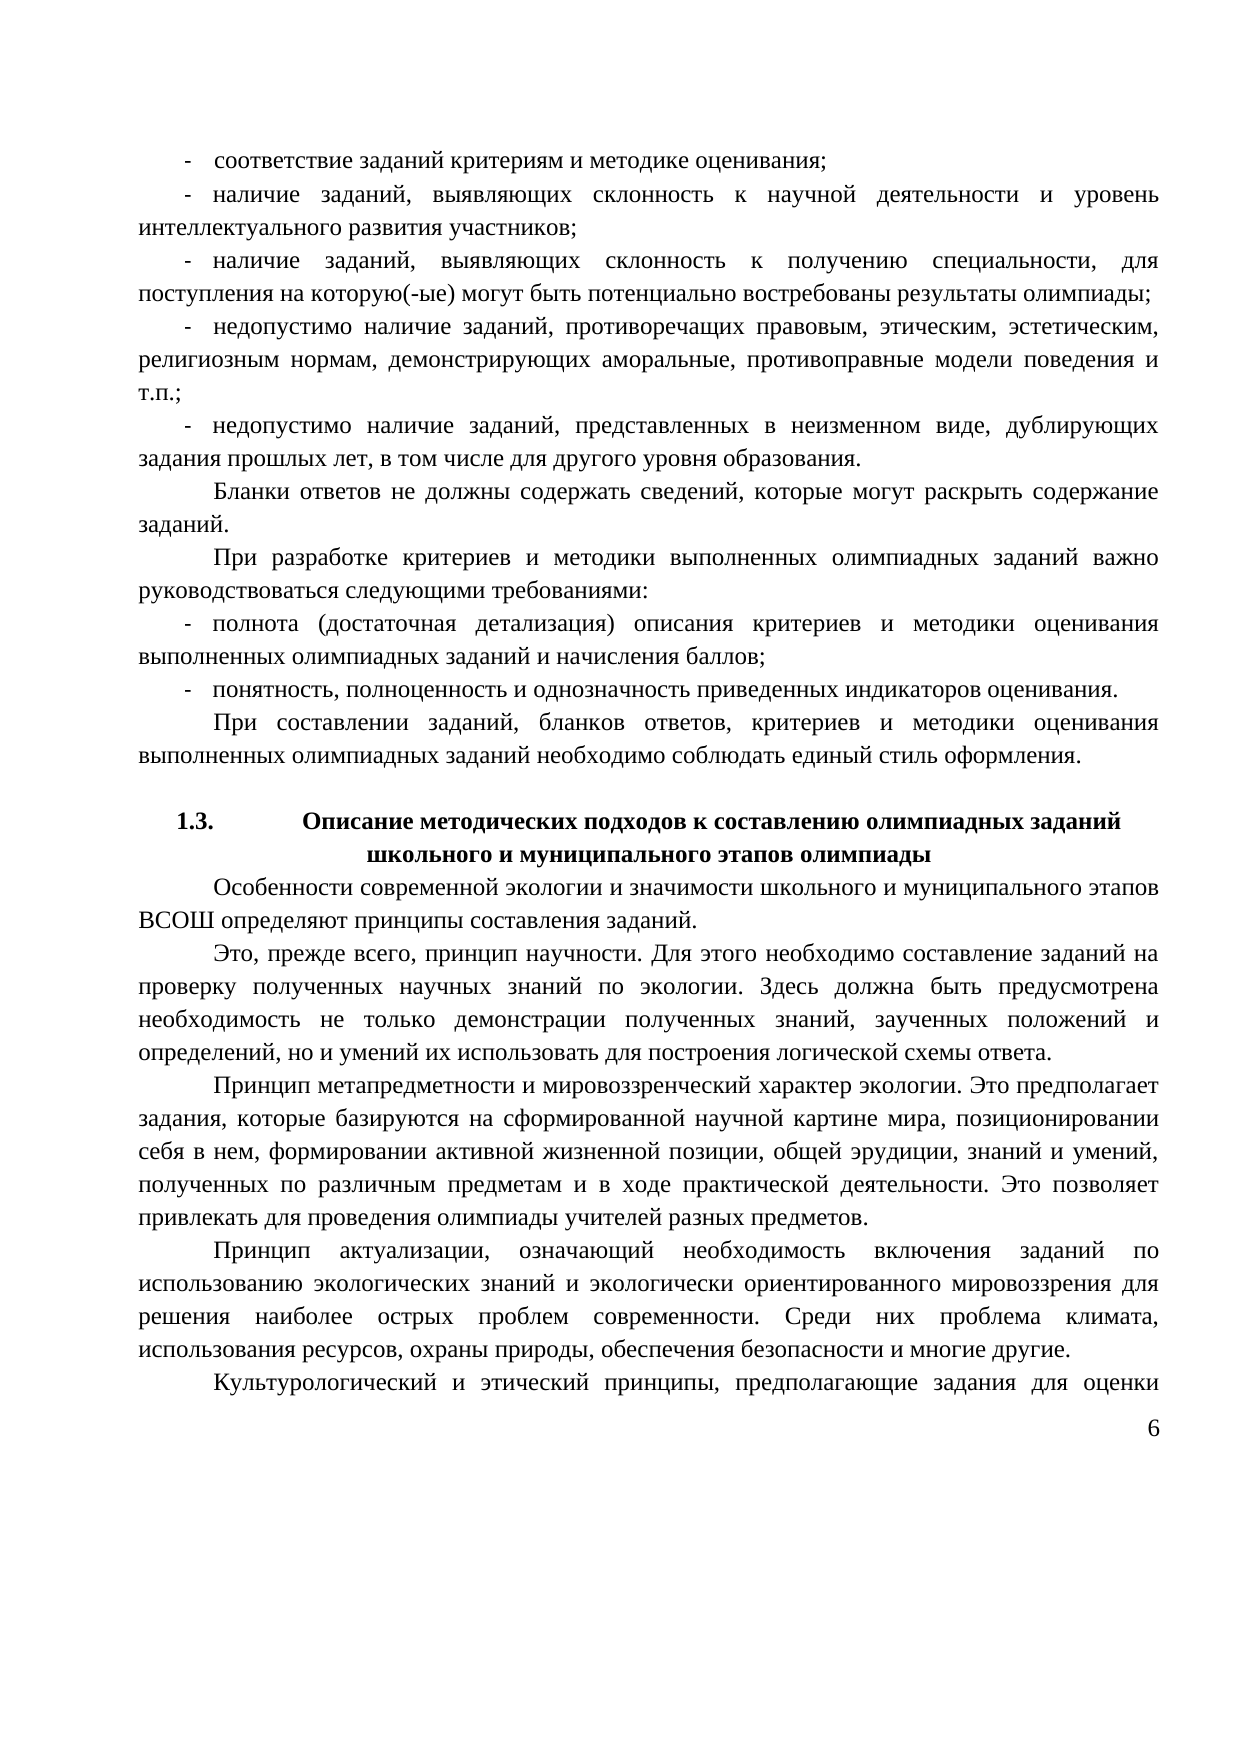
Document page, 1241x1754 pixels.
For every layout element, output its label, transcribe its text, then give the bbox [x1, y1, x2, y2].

list наличие заданий, выявляющих склонность к научной деятельности и уровень интеллектуального развития участников; [138, 179, 1160, 240]
list понятность, полноценность и однозначность приведенных индикаторов оценивания. [138, 674, 1160, 703]
text Принцип актуализации, означающий необходимость включения заданий по использованию экологических знаний и экологически ориентированного мировоззрения для решения наиболее острых проблем современности. Среди них проблема климата, использования ресурсов, охраны природы, обеспечения безопасности и многие другие. [138, 1235, 1160, 1363]
text Особенности современной экологии и значимости школьного и муниципального этапов ВСОШ определяют принципы составления заданий. [138, 872, 1160, 934]
list Описание методических подходов к составлению олимпиадных заданий школьного и муниципального этапов олимпиады [138, 806, 1160, 868]
list полнота (достаточная детализация) описания критериев и методики оценивания выполненных олимпиадных заданий и начисления баллов; [138, 608, 1160, 670]
text Бланки ответов не должны содержать сведений, которые могут раскрыть содержание заданий. [138, 476, 1160, 538]
list соответствие заданий критериям и методике оценивания; [138, 146, 1160, 174]
text При разработке критериев и методики выполненных олимпиадных заданий важно руководствоваться следующими требованиями: [138, 542, 1160, 604]
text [138, 1367, 1160, 1396]
list недопустимо наличие заданий, противоречащих правовым, этическим, эстетическим, религиозным нормам, демонстрирующих аморальные, противоправные модели поведения и т.п.; [138, 311, 1160, 406]
text При составлении заданий, бланков ответов, критериев и методики оценивания выполненных олимпиадных заданий необходимо соблюдать единый стиль оформления. [138, 707, 1160, 769]
text Это, прежде всего, принцип научности. Для этого необходимо составление заданий на проверку полученных научных знаний по экологии. Здесь должна быть предусмотрена необходимость не только демонстрации полученных знаний, заученных положений и определений, но и умений их использовать для построения логической схемы ответа. [138, 938, 1160, 1066]
list недопустимо наличие заданий, представленных в неизменном виде, дублирующих задания прошлых лет, в том числе для другого уровня образования. [138, 410, 1160, 472]
text Принцип метапредметности и мировоззренческий характер экологии. Это предполагает задания, которые базируются на сформированной научной картине мира, позиционировании себя в нем, формировании активной жизненной позиции, общей эрудиции, знаний и умений, полученных по различным предметам и в ходе практической деятельности. Это позволяет привлекать для проведения олимпиады учителей разных предметов. [138, 1070, 1160, 1231]
list наличие заданий, выявляющих склонность к получению специальности, для поступления на которую(-ые) могут быть потенциально востребованы результаты олимпиады; [138, 245, 1160, 306]
